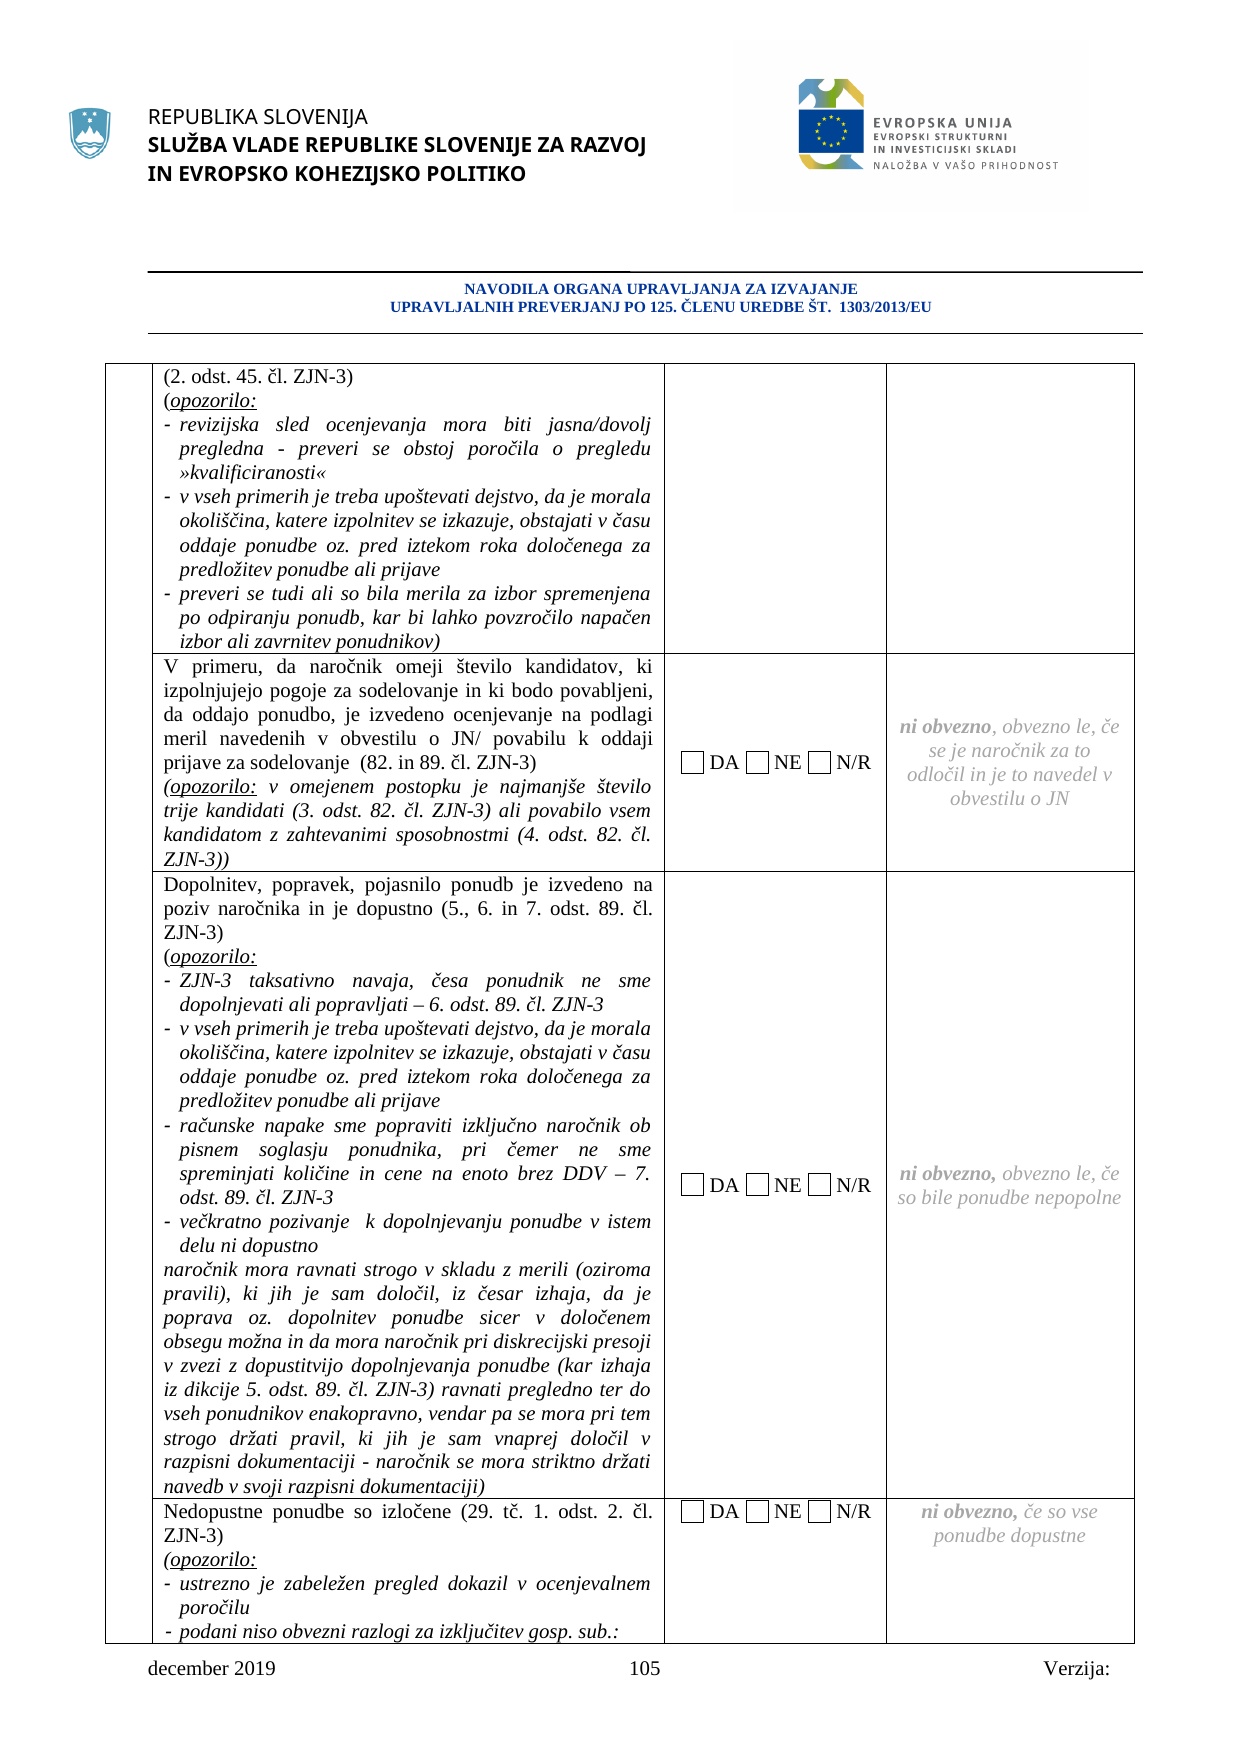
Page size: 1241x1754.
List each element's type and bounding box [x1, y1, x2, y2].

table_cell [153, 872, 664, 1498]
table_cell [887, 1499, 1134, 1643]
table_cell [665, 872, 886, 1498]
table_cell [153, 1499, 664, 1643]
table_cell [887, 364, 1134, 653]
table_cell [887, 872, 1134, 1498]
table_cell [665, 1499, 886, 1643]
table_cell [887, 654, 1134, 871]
picture [732, 40, 1089, 213]
picture [63, 102, 114, 159]
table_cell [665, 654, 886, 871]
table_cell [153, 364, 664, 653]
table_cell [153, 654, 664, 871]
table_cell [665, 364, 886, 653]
